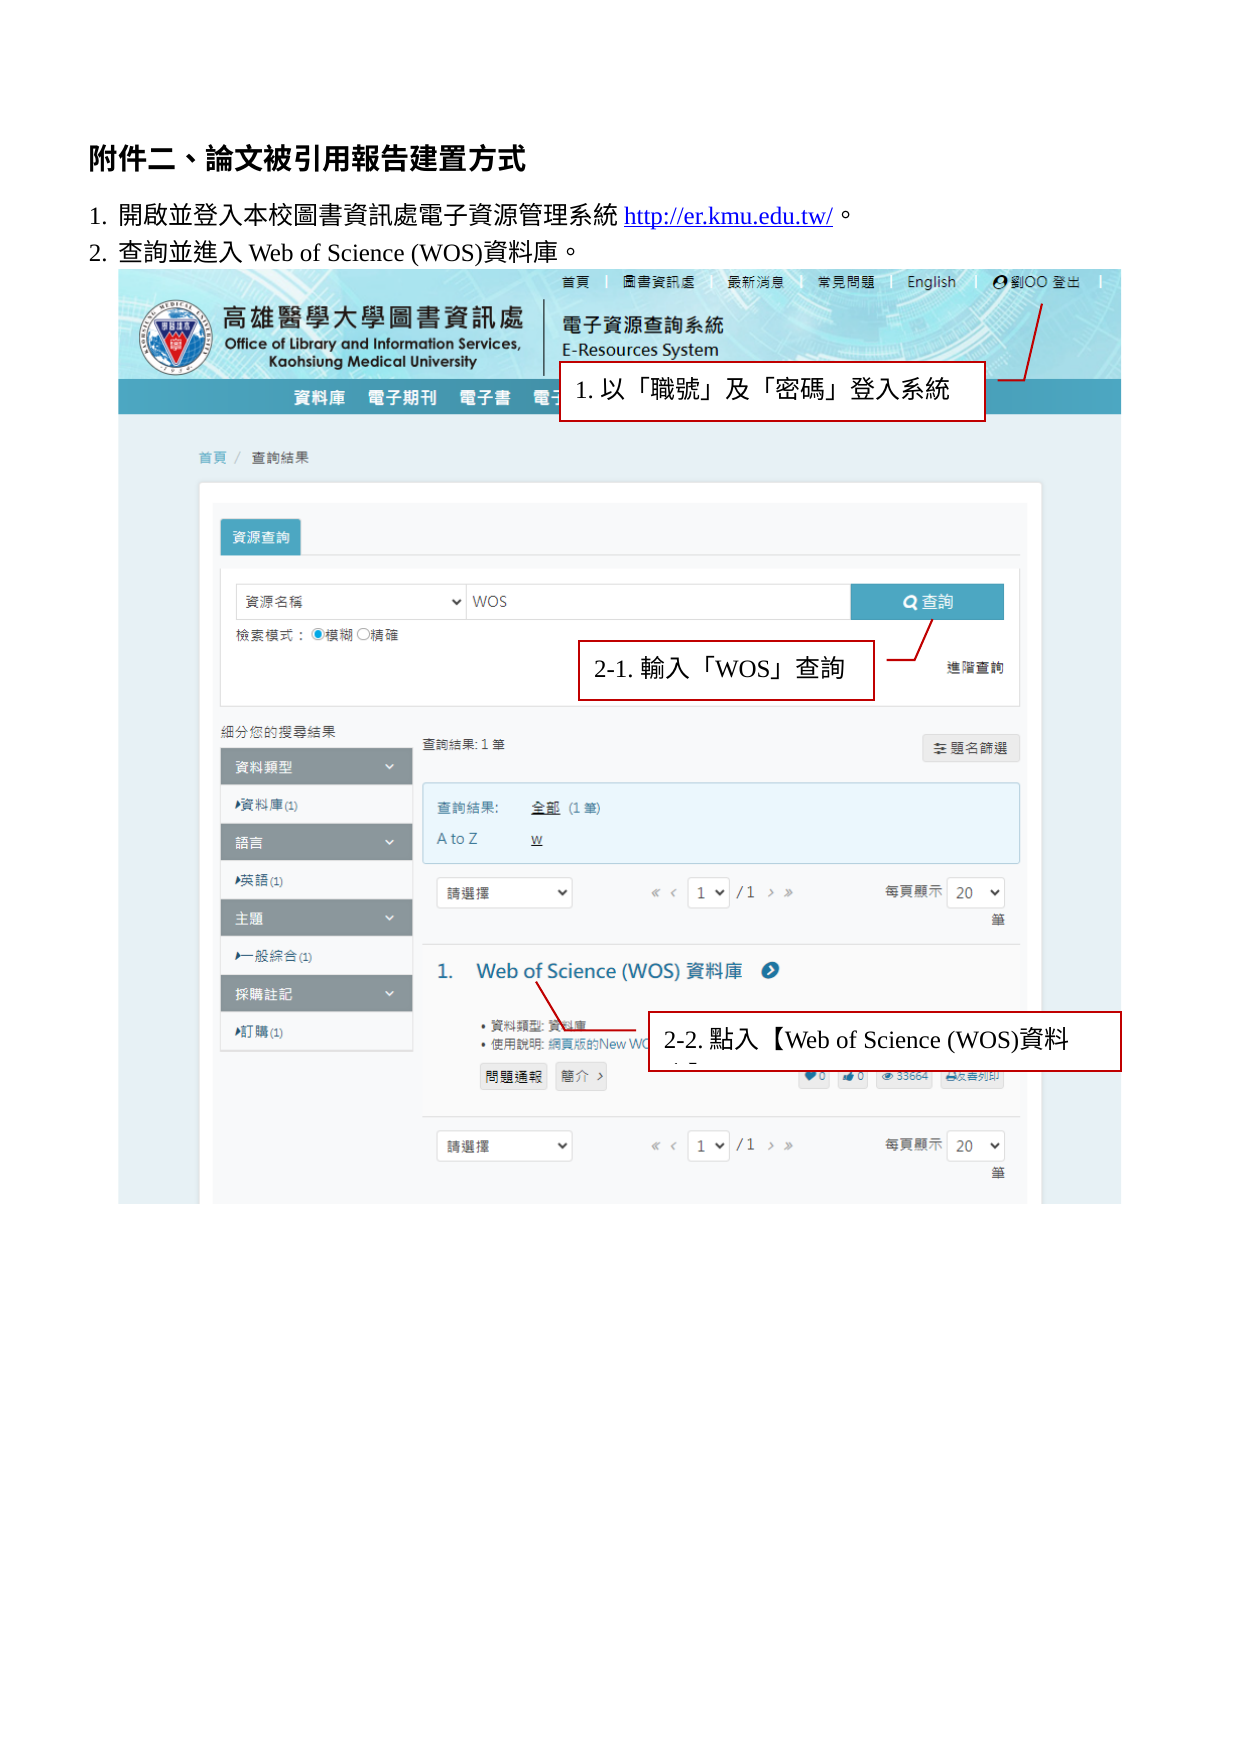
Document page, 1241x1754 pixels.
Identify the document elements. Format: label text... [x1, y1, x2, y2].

text 附件二、論文被引用報告建置方式 [89, 119, 1152, 194]
list 開啟並登入本校圖書資訊處電子資源管理系統 http://er.kmu.edu.tw/。 [89, 194, 1152, 232]
picture [118, 269, 1122, 1204]
list 查詢並進入Web of Science (WOS)資料庫。 [89, 232, 1152, 269]
